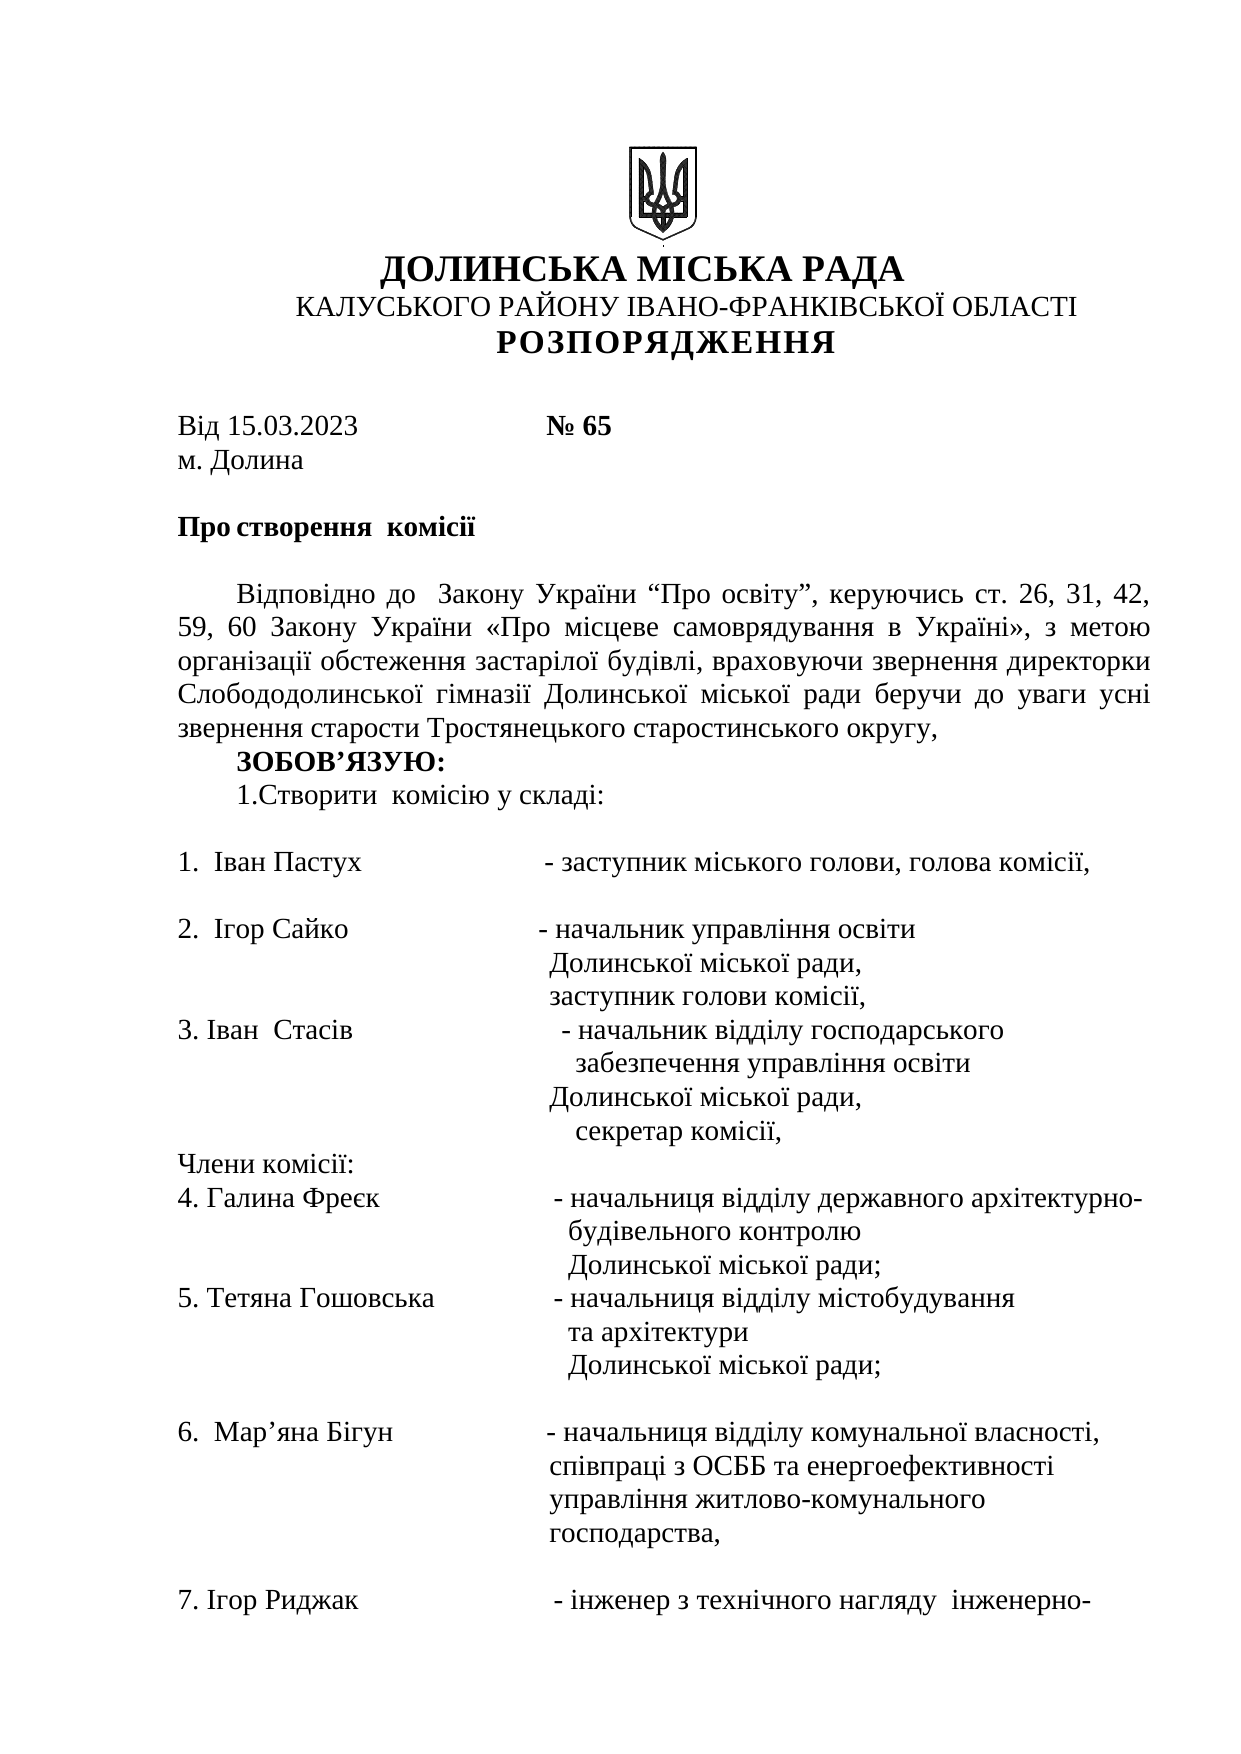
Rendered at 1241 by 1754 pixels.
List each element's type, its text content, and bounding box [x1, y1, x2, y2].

text забезпечення управління освіти [546, 1046, 1152, 1079]
text заступник голови комісії, [177, 978, 1152, 1012]
text 6. Мар’яна Бігун - начальниця відділу комунальної власності, [177, 1414, 1152, 1448]
text 3. Іван Стасів - начальник відділу господарського [177, 1012, 1152, 1046]
text господарства, [177, 1515, 1152, 1549]
text Долинської міської ради, [177, 1079, 1152, 1113]
text будівельного контролю [177, 1213, 1152, 1247]
text Відповідно до Закону України “Про освіту”, керуючись ст. 26, 31, 42, 59, 60 Закону України «Про місцеве самоврядування в Україні», з метою організації обстеження застарілої будівлі, враховуючи звернення директорки Слобододолинської гімназії Долинської міської ради беручи до уваги усні звернення старости Тростянецького старостинського округу, [177, 576, 1152, 744]
text секретар комісії, [177, 1113, 1152, 1146]
text Долинська міська рада [177, 246, 1107, 289]
text 2. Ігор Сайко - начальник управління освіти [177, 911, 1152, 945]
text управління житлово-комунального [177, 1482, 1152, 1515]
text 1. Іван Пастух - заступник міського голови, голова комісії, [177, 844, 1152, 878]
text 1.Створити комісію у складі: [177, 777, 1152, 811]
text м. Долина [177, 442, 1152, 475]
text ЗОБОВ’ЯЗУЮ: [177, 744, 1152, 777]
text 7. Ігор Риджак - інженер з технічного нагляду інженерно- [177, 1582, 1152, 1616]
text Долинської міської ради; [546, 1247, 1152, 1280]
text 5. Тетяна Гошовська - начальниця відділу містобудування [177, 1280, 1152, 1314]
text Від 15.03.2023 № 65 [177, 408, 1152, 442]
text співпраці з ОСББ та енергоефективності [177, 1448, 1152, 1482]
text Калуського району Івано-Франківської області [236, 289, 1152, 323]
text Члени комісії: [177, 1146, 1152, 1180]
table_header Про створення комісії [166, 509, 620, 542]
text 4. Галина Фреєк - начальниця відділу державного архітектурно- [177, 1180, 1152, 1213]
text РОЗПОРЯДЖЕННЯ [177, 323, 1152, 361]
text Долинської міської ради, [177, 945, 1152, 978]
text Долинської міської ради; [546, 1347, 1152, 1381]
text та архітектури [546, 1314, 1152, 1347]
